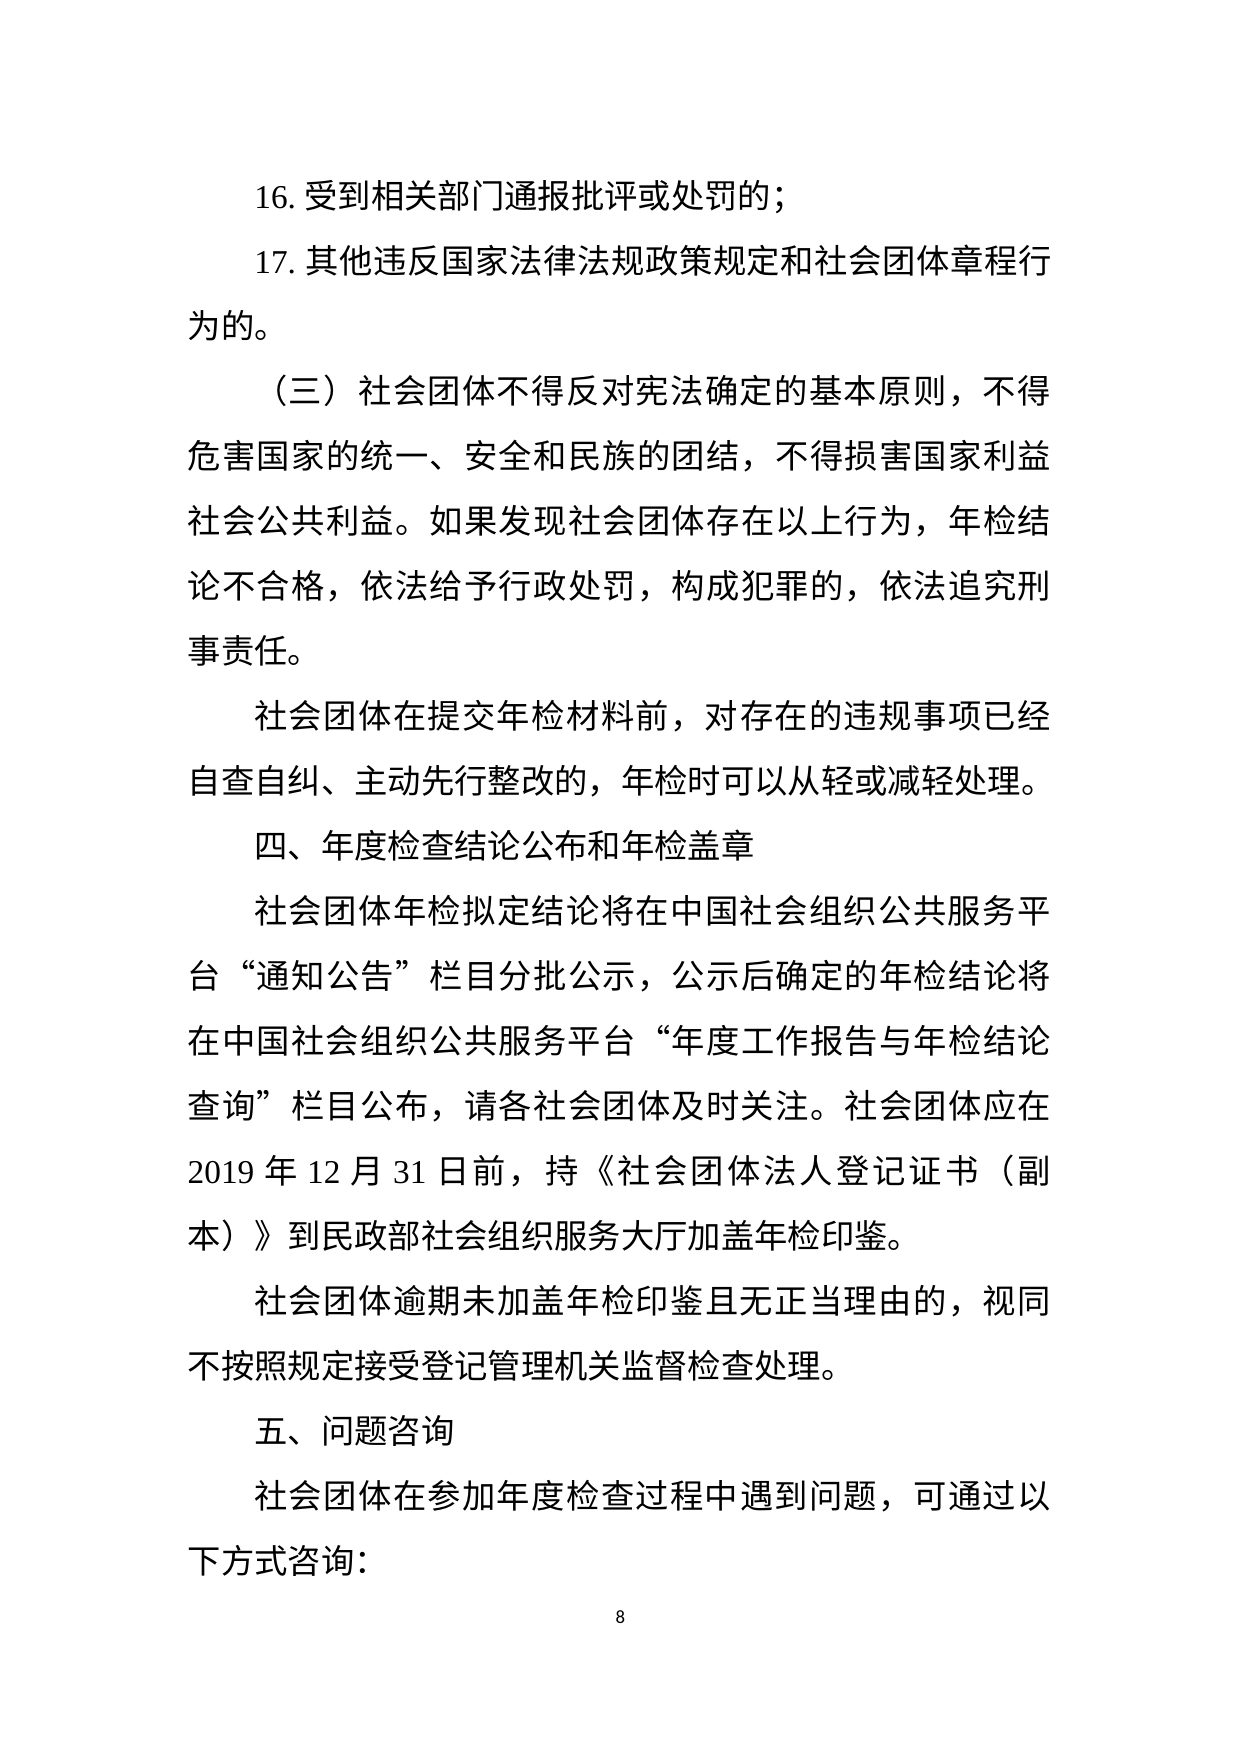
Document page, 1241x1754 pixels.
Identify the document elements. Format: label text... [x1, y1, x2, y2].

text 16. 受到相关部门通报批评或处罚的； [187, 162, 1053, 227]
text 社会团体在提交年检材料前，对存在的违规事项已经自查自纠、主动先行整改的，年检时可以从轻或减轻处理。 [187, 682, 1053, 812]
text 四、年度检查结论公布和年检盖章 [187, 812, 1053, 877]
text 17. 其他违反国家法律法规政策规定和社会团体章程行为的。 [187, 227, 1053, 357]
text 社会团体逾期未加盖年检印鉴且无正当理由的，视同不按照规定接受登记管理机关监督检查处理。 [187, 1267, 1053, 1397]
text 社会团体在参加年度检查过程中遇到问题，可通过以下方式咨询： [187, 1462, 1053, 1592]
text 五、问题咨询 [187, 1397, 1053, 1462]
text （三）社会团体不得反对宪法确定的基本原则，不得危害国家的统一、安全和民族的团结，不得损害国家利益、社会公共利益。如果发现社会团体存在以上行为，年检结论不合格，依法给予行政处罚，构成犯罪的，依法追究刑事责任。 [187, 357, 1053, 682]
text 社会团体年检拟定结论将在中国社会组织公共服务平台“通知公告”栏目分批公示，公示后确定的年检结论将在中国社会组织公共服务平台“年度工作报告与年检结论查询”栏目公布，请各社会团体及时关注。社会团体应在2019年12月31日前，持《社会团体法人登记证书（副本）》到民政部社会组织服务大厅加盖年检印鉴。 [187, 877, 1053, 1267]
